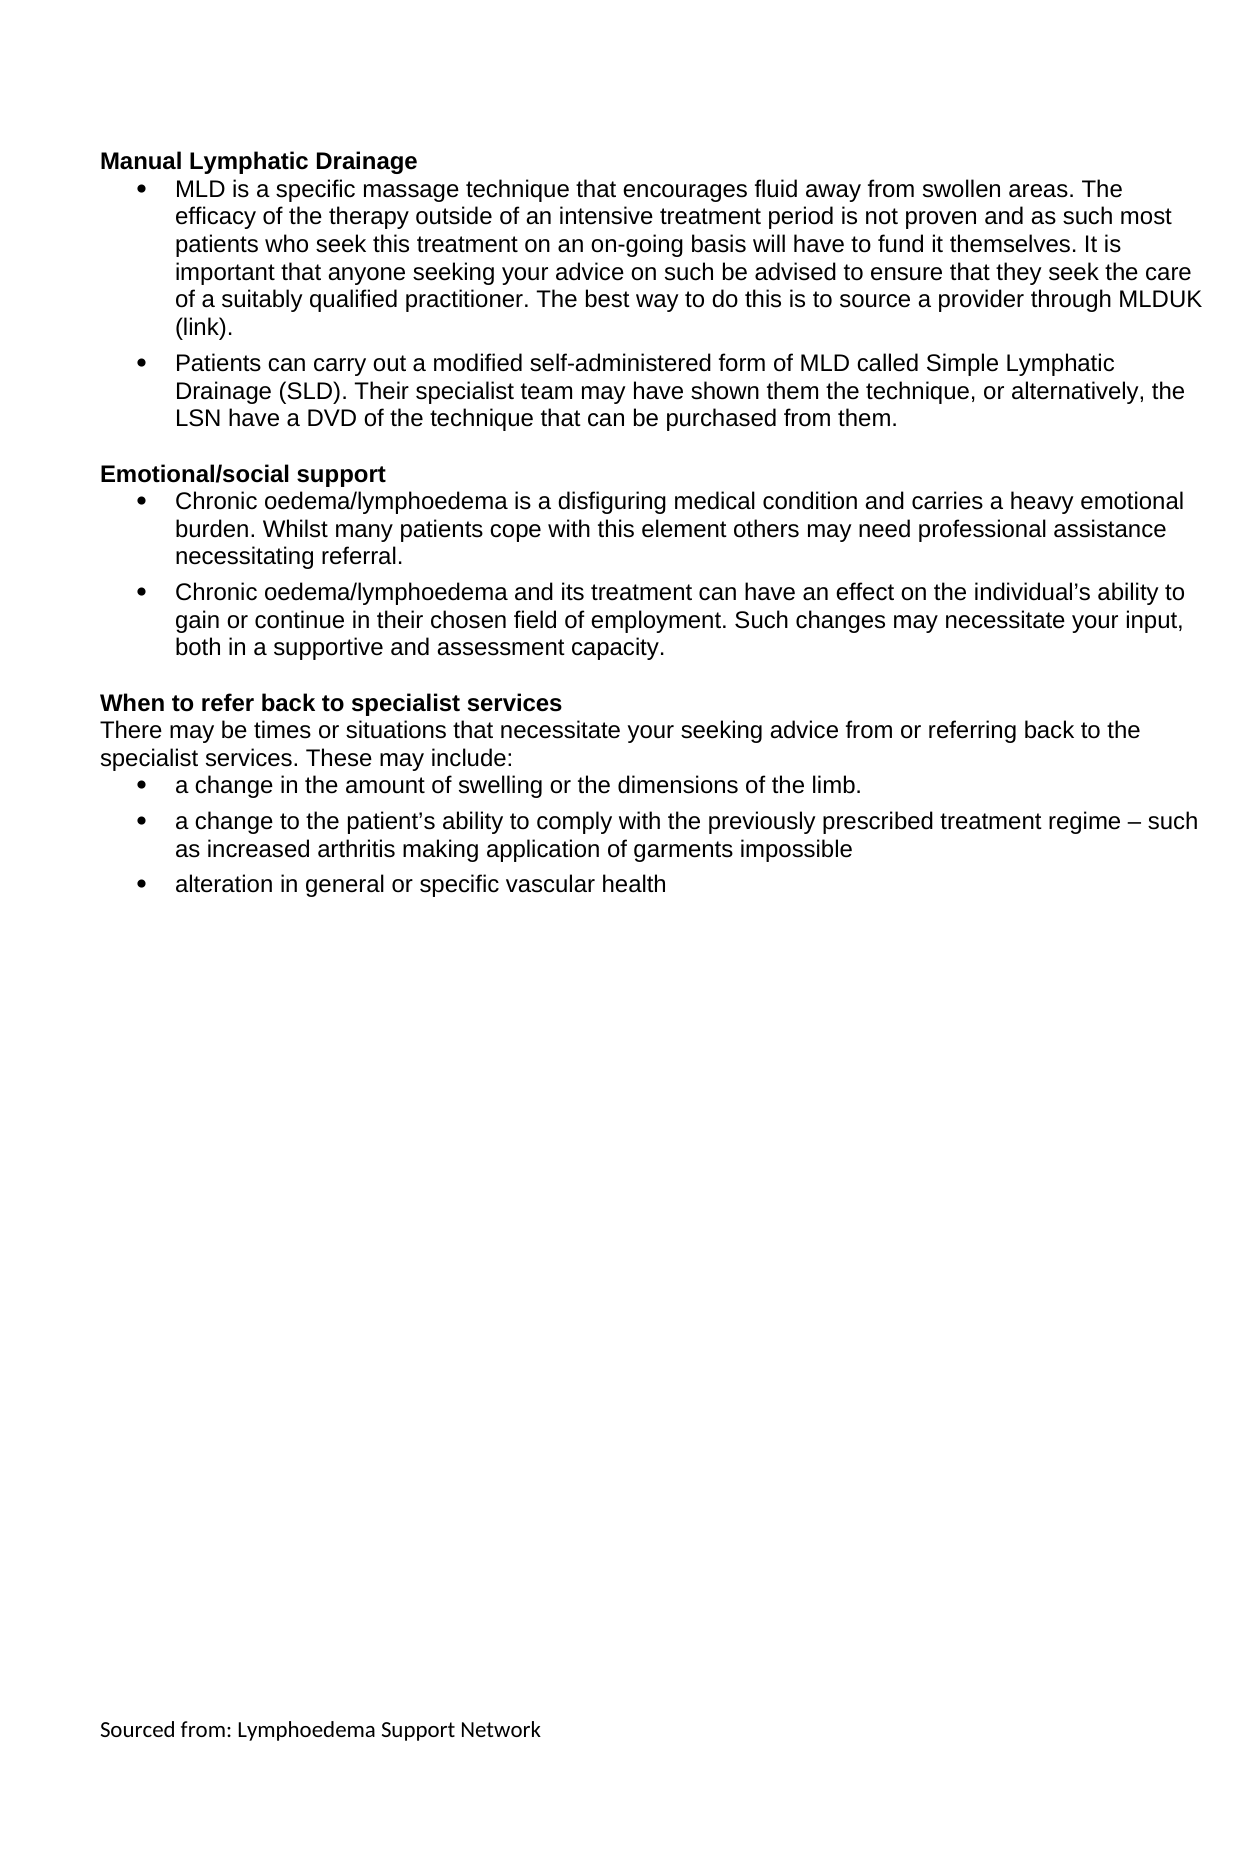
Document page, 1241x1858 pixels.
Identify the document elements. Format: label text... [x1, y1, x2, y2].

list a change to the patient’s ability to comply with the previously prescribed treatment regime – such as increased arthritis making application of garments impossible [137, 807, 1208, 862]
text When to refer back to specialist services [100, 688, 1208, 716]
list MLD is a specific massage technique that encourages fluid away from swollen areas. The efficacy of the therapy outside of an intensive treatment period is not proven and as such most patients who seek this treatment on an on-going basis will have to fund it themselves. It is important that anyone seeking your advice on such be advised to ensure that they seek the care of a suitably qualified practitioner. The best way to do this is to source a provider through MLDUK (link). [137, 174, 1208, 340]
text Manual Lymphatic Drainage [100, 147, 1208, 174]
text Emotional/social support [100, 459, 1208, 487]
list Patients can carry out a modified self-administered form of MLD called Simple Lymphatic Drainage (SLD). Their specialist team may have shown them the technique, or alternatively, the LSN have a DVD of the technique that can be purchased from them. [137, 349, 1208, 432]
list a change in the amount of swelling or the dimensions of the limb. [137, 771, 1208, 799]
list Chronic oedema/lymphoedema is a disfiguring medical condition and carries a heavy emotional burden. Whilst many patients cope with this element others may need professional assistance necessitating referral. [137, 487, 1208, 570]
text There may be times or situations that necessitate your seeking advice from or referring back to the specialist services. These may include: [100, 716, 1208, 771]
list Chronic oedema/lymphoedema and its treatment can have an effect on the individual’s ability to gain or continue in their chosen field of employment. Such changes may necessitate your input, both in a supportive and assessment capacity. [137, 578, 1208, 661]
list alteration in general or specific vascular health [137, 870, 1208, 898]
